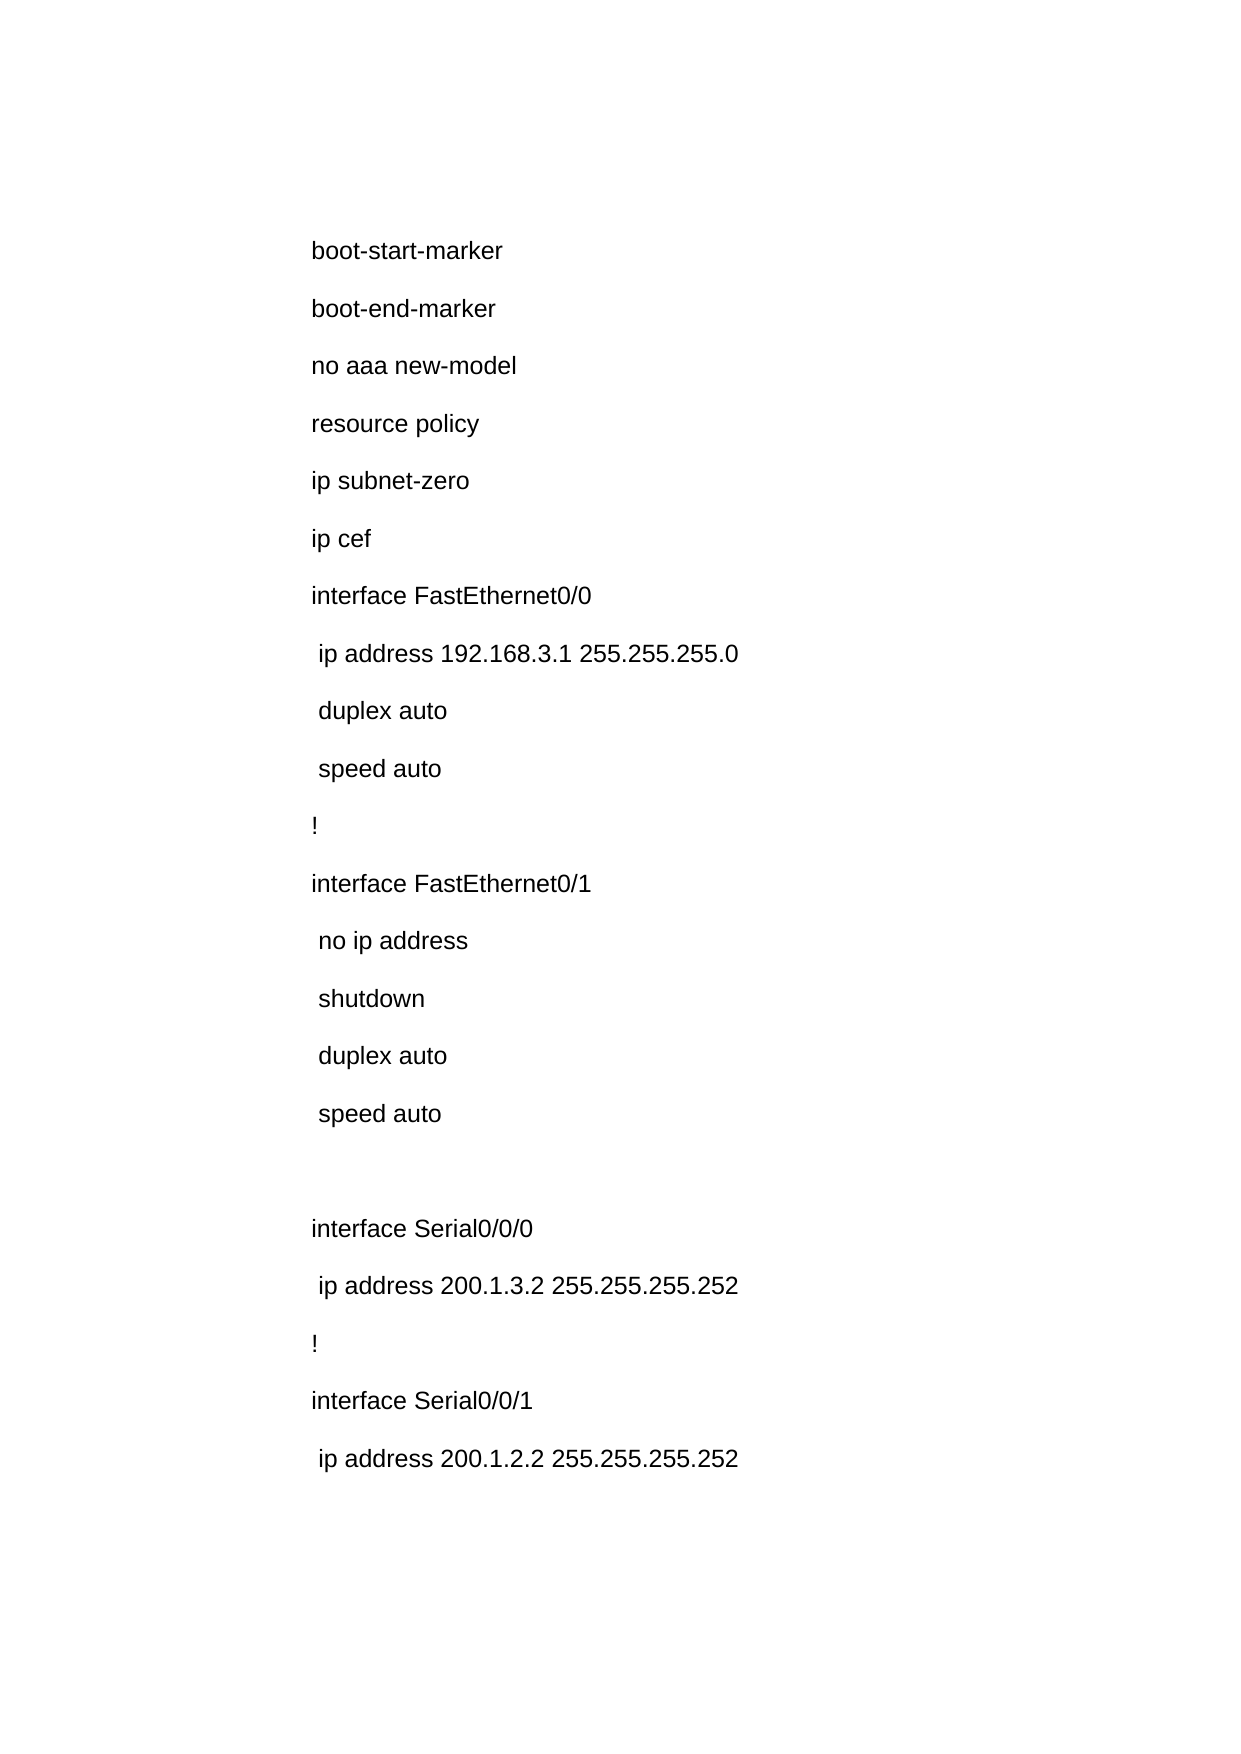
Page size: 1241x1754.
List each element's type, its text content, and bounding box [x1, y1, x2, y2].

list speed auto [311, 754, 1098, 782]
list no ip address [311, 926, 1098, 955]
list resource policy [311, 409, 1098, 437]
list ! [311, 1329, 1098, 1357]
list interface FastEthernet0/1 [311, 869, 1098, 897]
list boot-start-marker [311, 236, 1098, 265]
list ! [311, 811, 1098, 840]
list duplex auto [311, 696, 1098, 725]
list ip address 200.1.3.2 255.255.255.252 [311, 1271, 1098, 1300]
list interface Serial0/0/1 [311, 1386, 1098, 1415]
list ip cef [311, 524, 1098, 552]
list shutdown [311, 984, 1098, 1012]
list ip address 192.168.3.1 255.255.255.0 [311, 639, 1098, 667]
list boot-end-marker [311, 294, 1098, 322]
list interface Serial0/0/0 [311, 1214, 1098, 1242]
list speed auto [311, 1099, 1098, 1127]
list interface FastEthernet0/0 [311, 581, 1098, 610]
list duplex auto [311, 1041, 1098, 1070]
list ip address 200.1.2.2 255.255.255.252 [311, 1444, 1098, 1472]
list no aaa new-model [311, 351, 1098, 380]
list ip subnet-zero [311, 466, 1098, 495]
